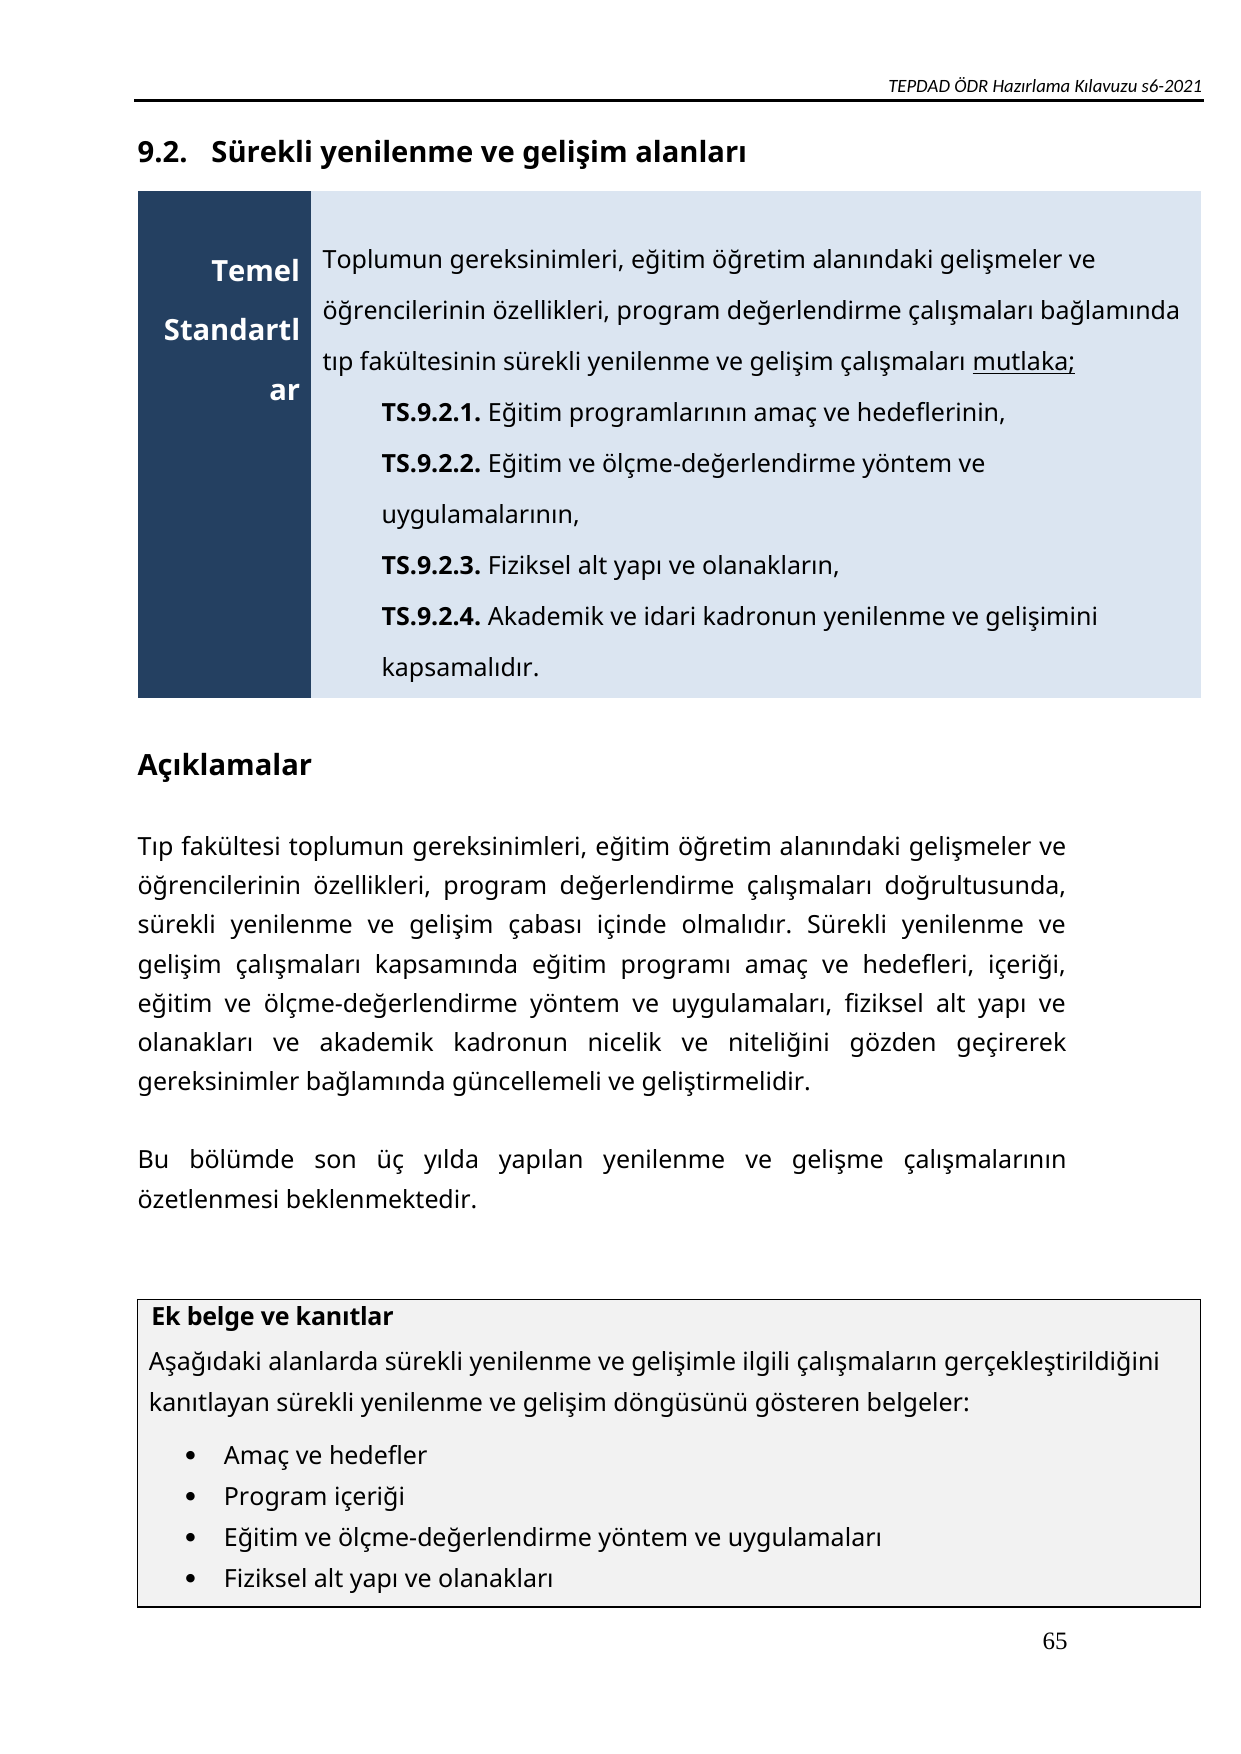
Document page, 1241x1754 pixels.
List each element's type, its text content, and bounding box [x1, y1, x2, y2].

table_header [138, 1300, 1200, 1606]
table_header Toplumun gereksinimleri, eğitim öğretim alanındaki gelişmeler ve öğrencilerinin özellikleri, program değerlendirme çalışmaları bağlamında tıp fakültesinin sürekli yenilenme ve gelişim çalışmaları mutlaka; TS.9.2.1. Eğitim programlarının amaç ve hedeflerinin, TS.9.2.2. Eğitim ve ölçme-değerlendirme yöntem ve uygulamalarının, TS.9.2.3. Fiziksel alt yapı ve olanakların, TS.9.2.4. Akademik ve idari kadronun yenilenme ve gelişimini kapsamalıdır. [311, 191, 1201, 698]
table_header Temel Standartlar [138, 191, 311, 698]
list Açıklamalar [137, 744, 1067, 784]
list Tıp fakültesi toplumun gereksinimleri, eğitim öğretim alanındaki gelişmeler ve öğrencilerinin özellikleri, program değerlendirme çalışmaları doğrultusunda, sürekli yenilenme ve gelişim çabası içinde olmalıdır. Sürekli yenilenme ve gelişim çalışmaları kapsamında eğitim programı amaç ve hedefleri, içeriği, eğitim ve ölçme-değerlendirme yöntem ve uygulamaları, fiziksel alt yapı ve olanakları ve akademik kadronun nicelik ve niteliğini gözden geçirerek gereksinimler bağlamında güncellemeli ve geliştirmelidir. [137, 829, 1067, 1098]
text Sürekli yenilenme ve gelişim alanları [137, 131, 1067, 171]
list Bu bölümde son üç yılda yapılan yenilenme ve gelişme çalışmalarının özetlenmesi beklenmektedir. [137, 1142, 1067, 1215]
